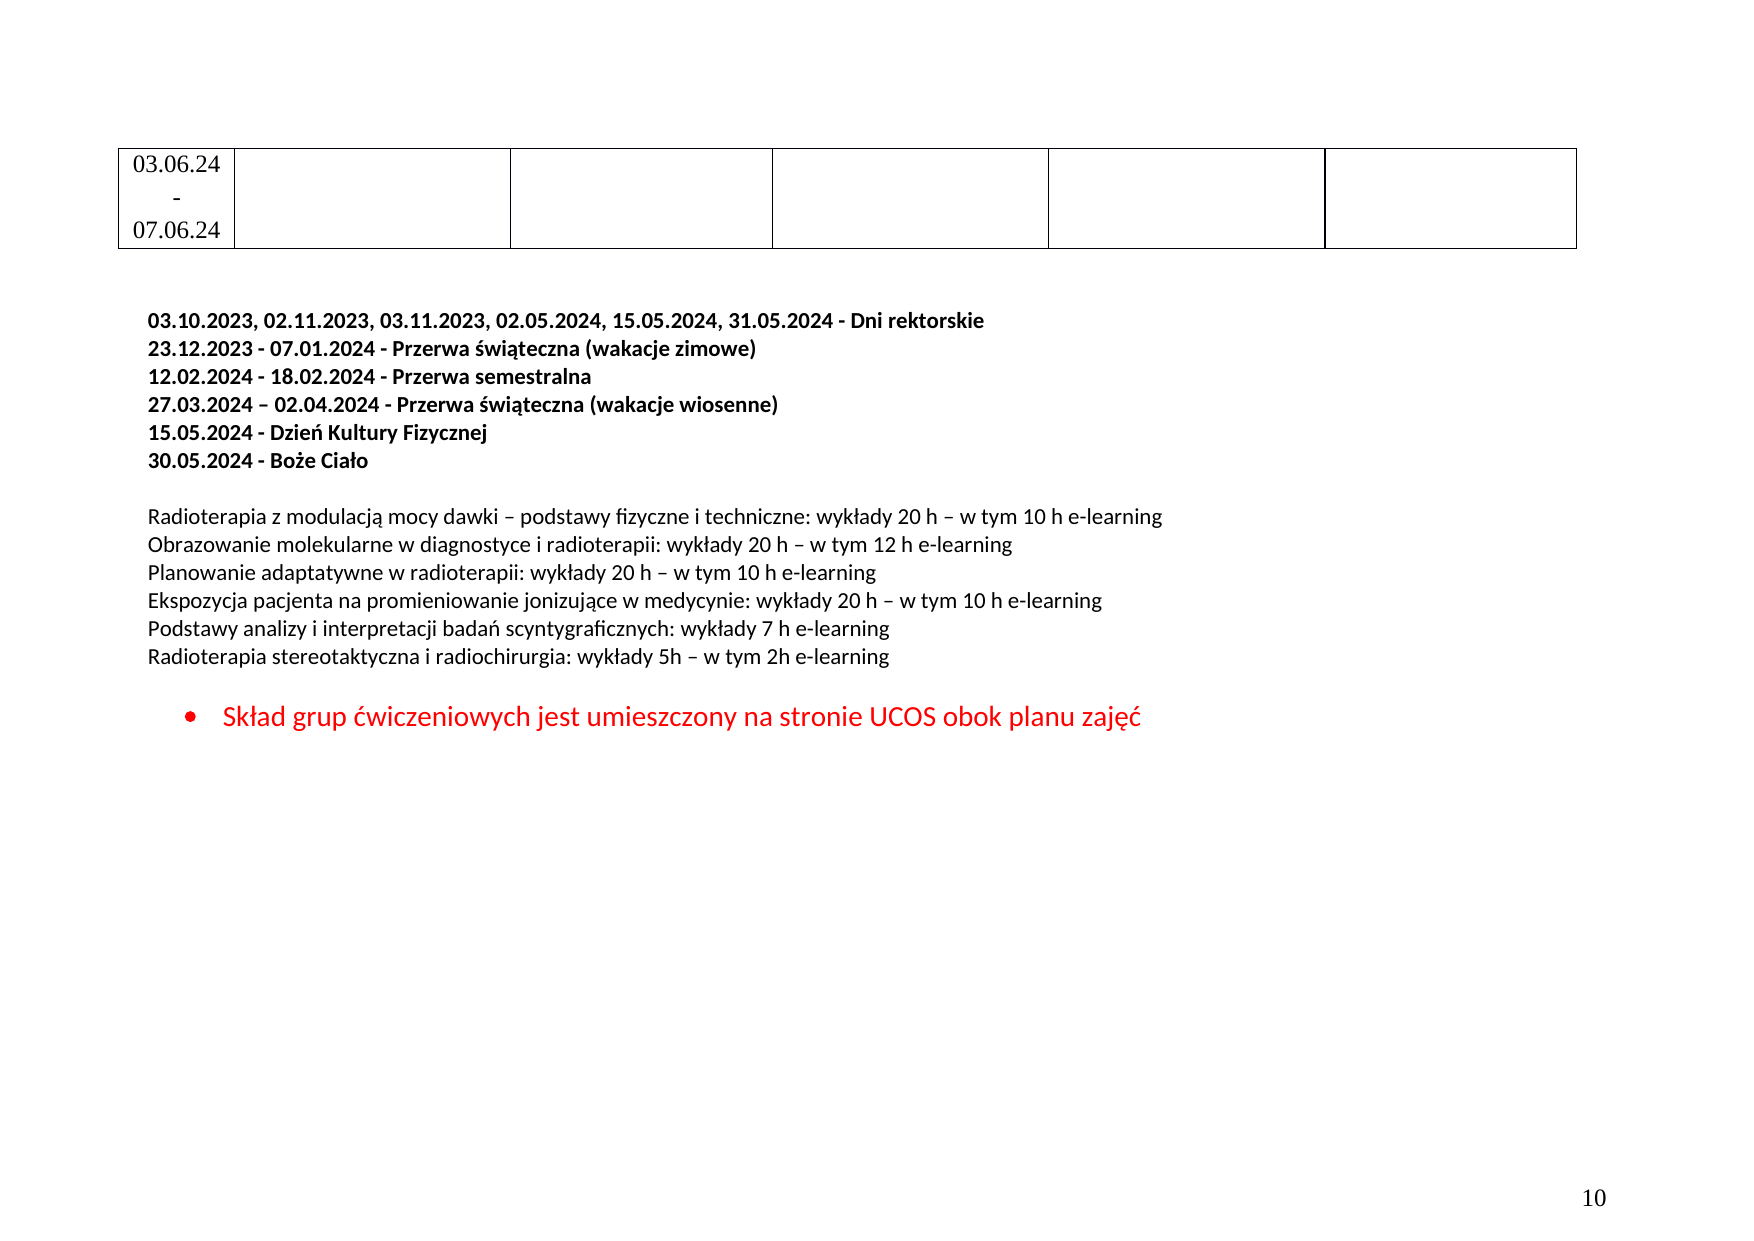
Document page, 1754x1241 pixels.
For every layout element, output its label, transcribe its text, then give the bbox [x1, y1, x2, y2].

text 03.10.2023, 02.11.2023, 03.11.2023, 02.05.2024, 15.05.2024, 31.05.2024 - Dni rektorskie [148, 306, 1606, 334]
text Podstawy analizy i interpretacji badań scyntygraficznych: wykłady 7 h e-learning [148, 614, 1606, 642]
table_cell [235, 149, 510, 248]
list Skład grup ćwiczeniowych jest umieszczony na stronie UCOS obok planu zajęć [185, 698, 1606, 734]
text 30.05.2024 - Boże Ciało [148, 446, 1606, 474]
table_cell [1326, 149, 1576, 248]
table_cell [1049, 149, 1324, 248]
text Radioterapia z modulacją mocy dawki – podstawy fizyczne i techniczne: wykłady 20 h – w tym 10 h e-learning [148, 502, 1606, 530]
table_cell [773, 149, 1048, 248]
text 12.02.2024 - 18.02.2024 - Przerwa semestralna [148, 362, 1606, 390]
table_cell [511, 149, 772, 248]
text 15.05.2024 - Dzień Kultury Fizycznej [148, 418, 1606, 446]
text Radioterapia stereotaktyczna i radiochirurgia: wykłady 5h – w tym 2h e-learning [148, 642, 1606, 671]
text Obrazowanie molekularne w diagnostyce i radioterapii: wykłady 20 h – w tym 12 h e-learning [148, 530, 1606, 558]
text Planowanie adaptatywne w radioterapii: wykłady 20 h – w tym 10 h e-learning [148, 558, 1606, 586]
text Ekspozycja pacjenta na promieniowanie jonizujące w medycynie: wykłady 20 h – w tym 10 h e-learning [148, 586, 1606, 614]
text 27.03.2024 – 02.04.2024 - Przerwa świąteczna (wakacje wiosenne) [148, 390, 1606, 418]
table_cell 03.06.24 - 07.06.24 [119, 149, 234, 248]
text 23.12.2023 - 07.01.2024 - Przerwa świąteczna (wakacje zimowe) [148, 334, 1606, 362]
